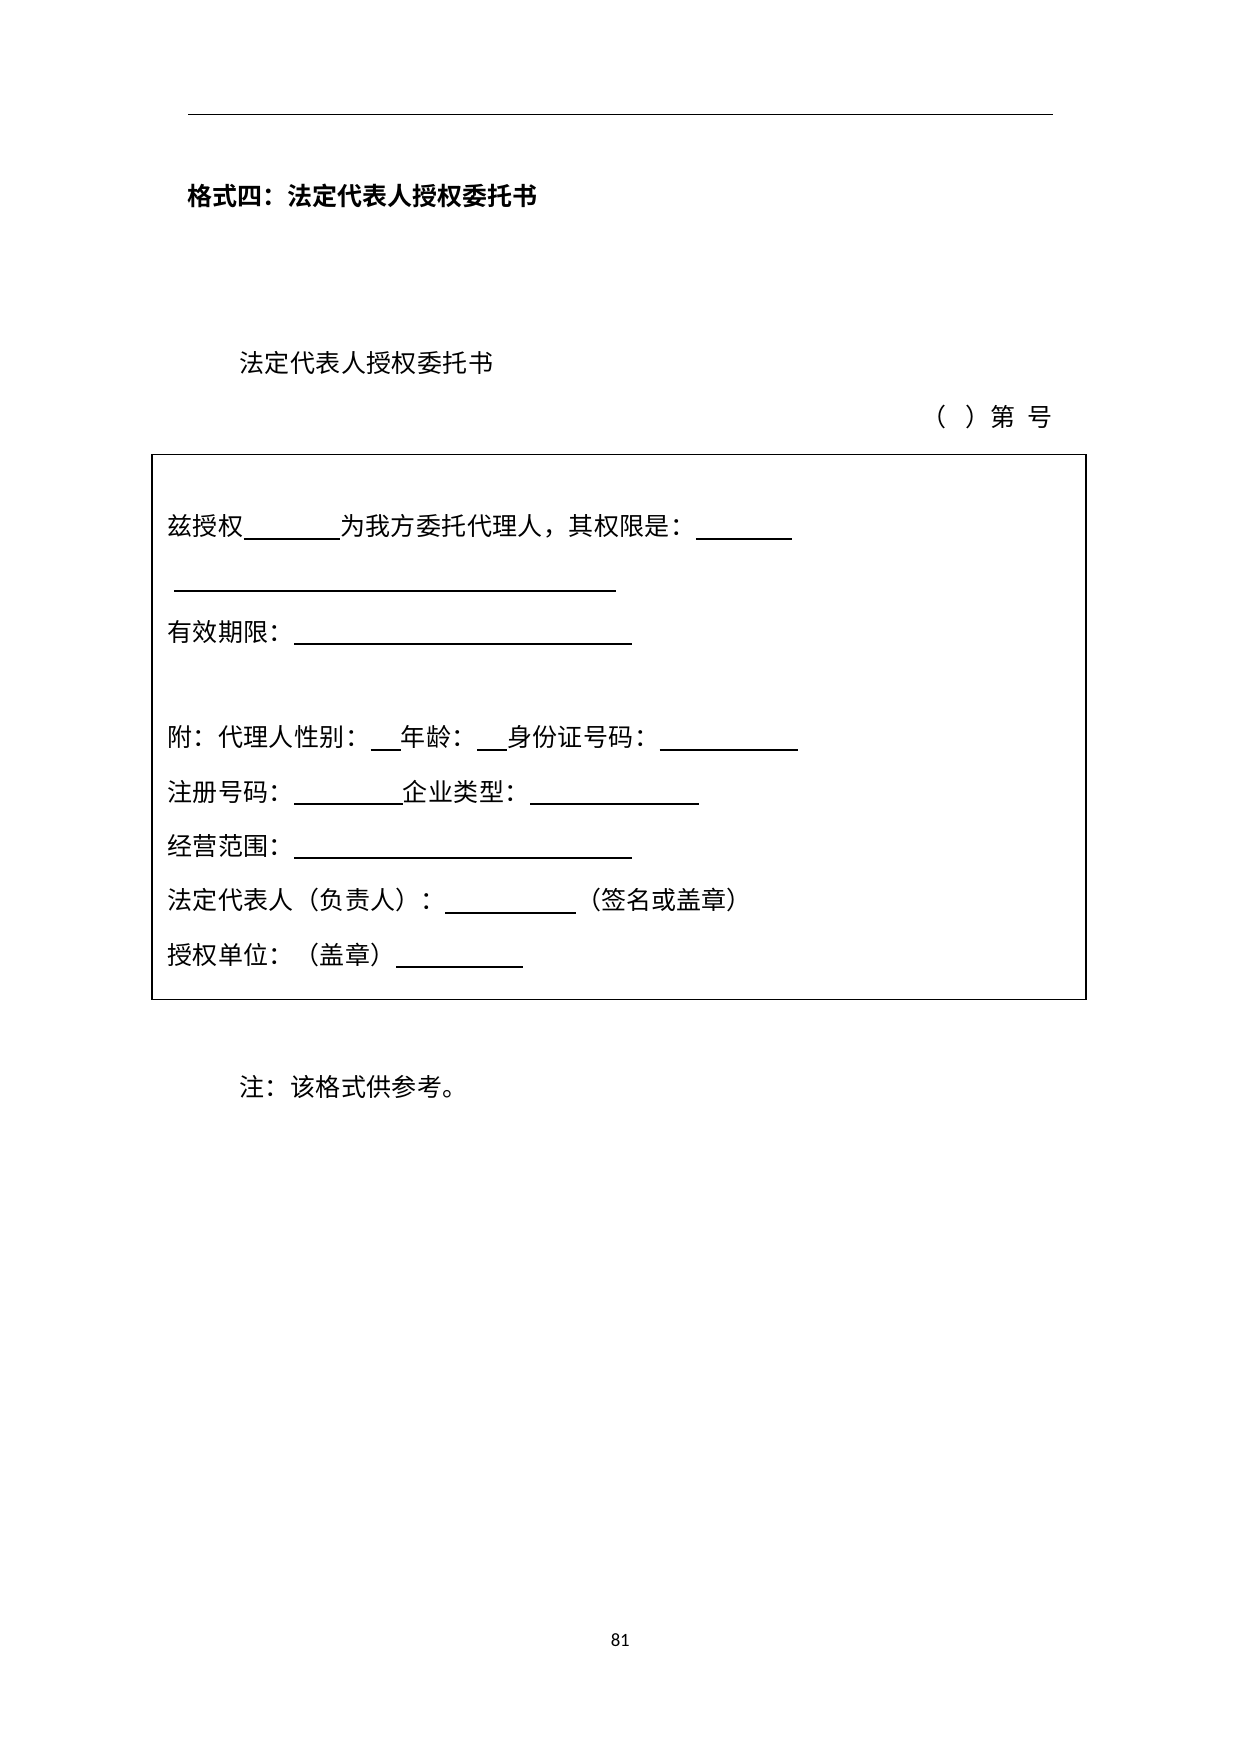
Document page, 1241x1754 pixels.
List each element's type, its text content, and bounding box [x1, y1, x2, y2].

text 格式四：法定代表人授权委托书 [187, 162, 1053, 227]
text 注：该格式供参考。 [187, 1068, 1053, 1104]
text （ ）第 号 [187, 397, 1053, 434]
text 法定代表人授权委托书 [187, 343, 1053, 379]
